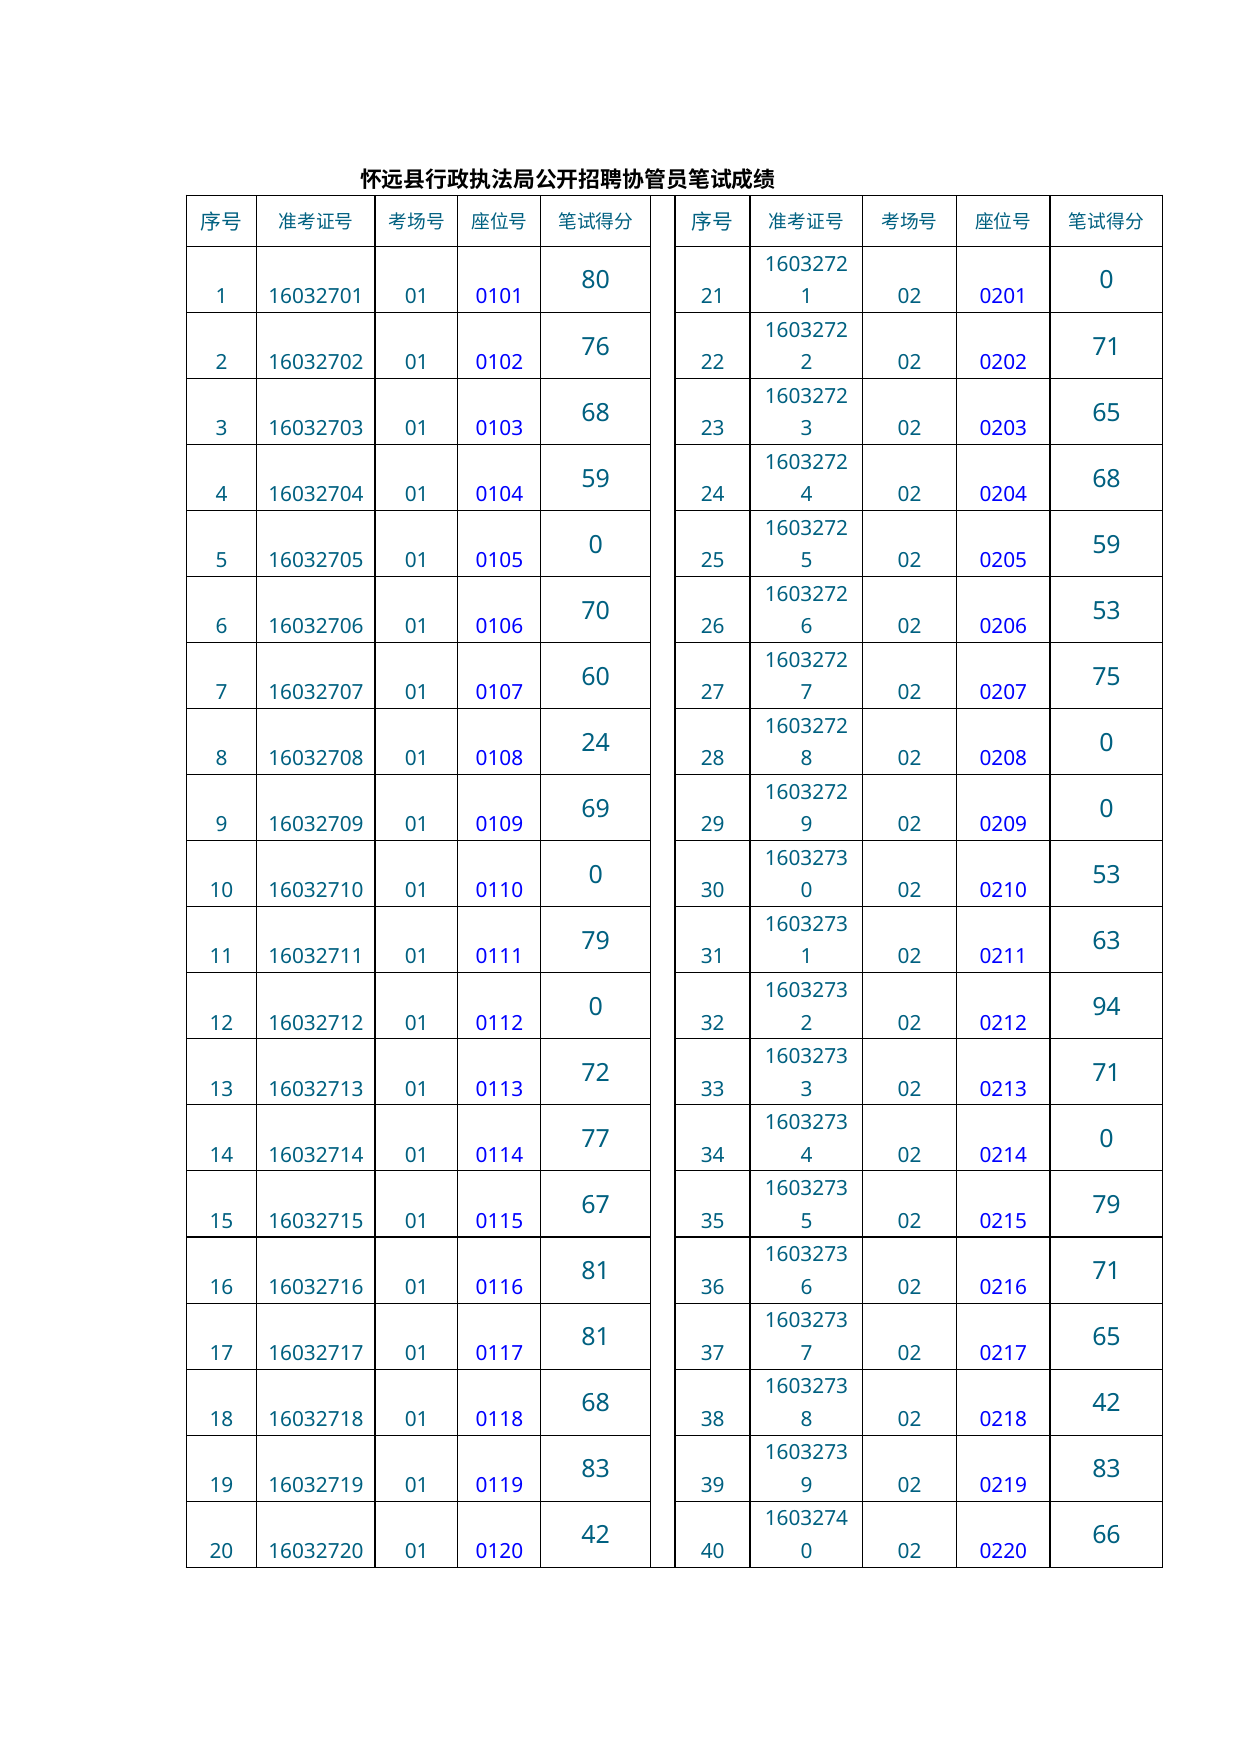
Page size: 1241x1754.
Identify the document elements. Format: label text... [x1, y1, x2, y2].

table_cell 01 [376, 643, 457, 708]
table_cell 0104 [458, 445, 540, 510]
table_cell 0109 [458, 775, 540, 840]
table_cell 53 [1051, 841, 1162, 906]
table_cell 01 [376, 841, 457, 906]
table_cell 0112 [458, 973, 540, 1038]
table_cell 16 [187, 1238, 256, 1302]
table_cell 29 [676, 775, 749, 840]
table_cell 80 [541, 247, 650, 312]
table_cell 60 [541, 643, 650, 708]
table_cell 0209 [957, 775, 1049, 840]
table_cell 11 [187, 907, 256, 972]
table_cell 70 [541, 577, 650, 642]
table_cell 18 [187, 1370, 256, 1434]
table_cell 01 [376, 1436, 457, 1501]
table_cell 16032710 [257, 841, 374, 906]
table_cell 42 [1051, 1370, 1162, 1434]
table_cell 16032728 [751, 709, 862, 774]
table_cell 71 [1051, 1238, 1162, 1302]
table_cell 77 [541, 1105, 650, 1170]
table_header 座位号 [957, 196, 1049, 246]
table_cell 16032703 [257, 379, 374, 444]
table_cell 01 [376, 1304, 457, 1368]
table_cell 02 [863, 1039, 956, 1104]
table_header 序号 [187, 196, 256, 246]
table_cell 0216 [957, 1238, 1049, 1302]
table_cell 02 [863, 973, 956, 1038]
table_cell 16032735 [751, 1171, 862, 1236]
table_cell 01 [376, 511, 457, 576]
table_cell 0 [1051, 709, 1162, 774]
table_cell 01 [376, 247, 457, 312]
table_cell 0204 [957, 445, 1049, 510]
table_cell 0215 [957, 1171, 1049, 1236]
table_cell 83 [541, 1436, 650, 1501]
table_cell 01 [376, 313, 457, 378]
table_cell 72 [541, 1039, 650, 1104]
table_cell 16032702 [257, 313, 374, 378]
table_cell 42 [541, 1502, 650, 1567]
table_header 考场号 [863, 196, 956, 246]
table_cell 0 [1051, 247, 1162, 312]
table_cell 02 [863, 1238, 956, 1302]
table_cell 19 [187, 1436, 256, 1501]
table_cell 0207 [957, 643, 1049, 708]
table_cell 16032739 [751, 1436, 862, 1501]
table_cell 02 [863, 247, 956, 312]
table_cell 02 [863, 1105, 956, 1170]
table_cell 16032731 [751, 907, 862, 972]
table_cell 16032713 [257, 1039, 374, 1104]
table_cell 37 [676, 1304, 749, 1368]
table_cell 33 [676, 1039, 749, 1104]
table_cell 0110 [458, 841, 540, 906]
table_header 考场号 [376, 196, 457, 246]
table_cell 01 [376, 1370, 457, 1434]
table_cell 0220 [957, 1502, 1049, 1567]
table_header 序号 [676, 196, 749, 246]
table_cell 0117 [458, 1304, 540, 1368]
table_cell 32 [676, 973, 749, 1038]
table_cell 79 [1051, 1171, 1162, 1236]
table_cell 71 [1051, 313, 1162, 378]
table_cell 16032706 [257, 577, 374, 642]
table_cell 0113 [458, 1039, 540, 1104]
table_header 笔试得分 [541, 196, 650, 246]
table_cell 0201 [957, 247, 1049, 312]
table_cell 02 [863, 643, 956, 708]
table_cell 24 [541, 709, 650, 774]
table_cell 9 [187, 775, 256, 840]
table_cell 28 [676, 709, 749, 774]
table_cell 02 [863, 1370, 956, 1434]
table_cell 01 [376, 445, 457, 510]
table_cell 01 [376, 1039, 457, 1104]
table_cell 63 [1051, 907, 1162, 972]
table_cell 6 [187, 577, 256, 642]
table_cell 0101 [458, 247, 540, 312]
table_header 准考证号 [257, 196, 374, 246]
table_cell 0103 [458, 379, 540, 444]
table_cell 23 [676, 379, 749, 444]
table_cell 0214 [957, 1105, 1049, 1170]
table_cell 02 [863, 445, 956, 510]
table_cell 40 [676, 1502, 749, 1567]
table_cell 0 [1051, 775, 1162, 840]
table_cell 0120 [458, 1502, 540, 1567]
table_cell 0111 [458, 907, 540, 972]
table_cell 02 [863, 1304, 956, 1368]
table_cell 5 [187, 511, 256, 576]
table_cell 16032719 [257, 1436, 374, 1501]
table_cell 01 [376, 907, 457, 972]
table_cell 16032730 [751, 841, 862, 906]
table_cell 59 [1051, 511, 1162, 576]
table_cell 16032701 [257, 247, 374, 312]
table_cell 01 [376, 775, 457, 840]
table_cell 01 [376, 1105, 457, 1170]
table_cell 01 [376, 1238, 457, 1302]
table_cell 17 [187, 1304, 256, 1368]
table_cell 01 [376, 577, 457, 642]
table_cell 26 [676, 577, 749, 642]
table_cell 66 [1051, 1502, 1162, 1567]
table_cell 02 [863, 1502, 956, 1567]
table_cell 16032738 [751, 1370, 862, 1434]
table_header 座位号 [458, 196, 540, 246]
table_cell 0105 [458, 511, 540, 576]
table_cell 13 [187, 1039, 256, 1104]
table_cell 01 [376, 1502, 457, 1567]
table_cell 16032724 [751, 445, 862, 510]
table_cell 65 [1051, 379, 1162, 444]
table_cell 0118 [458, 1370, 540, 1434]
table_cell 16032732 [751, 973, 862, 1038]
table_cell 16032716 [257, 1238, 374, 1302]
table_header 笔试得分 [1051, 196, 1162, 246]
table_cell 0 [541, 841, 650, 906]
table_cell 01 [376, 709, 457, 774]
table_cell 02 [863, 907, 956, 972]
table_cell 27 [676, 643, 749, 708]
text 怀远县行政执法局公开招聘协管员笔试成绩 [187, 162, 1053, 194]
table_cell 16032708 [257, 709, 374, 774]
table_cell 8 [187, 709, 256, 774]
table_cell 0106 [458, 577, 540, 642]
table_cell 67 [541, 1171, 650, 1236]
table_cell 0208 [957, 709, 1049, 774]
table_cell 02 [863, 1171, 956, 1236]
table_cell 16032723 [751, 379, 862, 444]
table_cell 94 [1051, 973, 1162, 1038]
table_cell 69 [541, 775, 650, 840]
table_cell 02 [863, 709, 956, 774]
table_cell 14 [187, 1105, 256, 1170]
table_cell 36 [676, 1238, 749, 1302]
table_cell 21 [676, 247, 749, 312]
table_cell 16032715 [257, 1171, 374, 1236]
table_cell 35 [676, 1171, 749, 1236]
table_cell 65 [1051, 1304, 1162, 1368]
table_cell 30 [676, 841, 749, 906]
table_cell 02 [863, 511, 956, 576]
table_cell 22 [676, 313, 749, 378]
table_cell 0203 [957, 379, 1049, 444]
table_cell 16032736 [751, 1238, 862, 1302]
table_cell 83 [1051, 1436, 1162, 1501]
table_cell 68 [541, 1370, 650, 1434]
table_cell 0 [541, 973, 650, 1038]
table_cell 0115 [458, 1171, 540, 1236]
table_cell 0119 [458, 1436, 540, 1501]
table_cell 39 [676, 1436, 749, 1501]
table_cell 0206 [957, 577, 1049, 642]
table_cell 16032733 [751, 1039, 862, 1104]
table_header [651, 196, 674, 1567]
table_cell 0217 [957, 1304, 1049, 1368]
table_cell 0 [541, 511, 650, 576]
table_cell 0107 [458, 643, 540, 708]
table_cell 15 [187, 1171, 256, 1236]
table_cell 31 [676, 907, 749, 972]
table_cell 2 [187, 313, 256, 378]
table_cell 24 [676, 445, 749, 510]
table_cell 02 [863, 841, 956, 906]
table_cell 02 [863, 379, 956, 444]
table_cell 79 [541, 907, 650, 972]
table_cell 16032727 [751, 643, 862, 708]
table_cell 16032740 [751, 1502, 862, 1567]
table_cell 3 [187, 379, 256, 444]
table_cell 0102 [458, 313, 540, 378]
table_cell 20 [187, 1502, 256, 1567]
table_cell 0219 [957, 1436, 1049, 1501]
table_cell 75 [1051, 643, 1162, 708]
table_cell 16032717 [257, 1304, 374, 1368]
table_cell 02 [863, 577, 956, 642]
table_cell 01 [376, 973, 457, 1038]
table_cell 16032729 [751, 775, 862, 840]
table_cell 01 [376, 379, 457, 444]
table_cell 16032722 [751, 313, 862, 378]
table_cell 02 [863, 313, 956, 378]
table_cell 59 [541, 445, 650, 510]
table_cell 16032705 [257, 511, 374, 576]
table_cell 0116 [458, 1238, 540, 1302]
table_cell 81 [541, 1304, 650, 1368]
table_cell 10 [187, 841, 256, 906]
table_cell 81 [541, 1238, 650, 1302]
table_cell 0210 [957, 841, 1049, 906]
table_cell 7 [187, 643, 256, 708]
table_cell 16032707 [257, 643, 374, 708]
table_cell 1 [187, 247, 256, 312]
table_cell 16032734 [751, 1105, 862, 1170]
table_cell 68 [541, 379, 650, 444]
table_cell 16032714 [257, 1105, 374, 1170]
table_cell 25 [676, 511, 749, 576]
table_cell 16032725 [751, 511, 862, 576]
table_cell 12 [187, 973, 256, 1038]
table_cell 34 [676, 1105, 749, 1170]
table_cell 16032721 [751, 247, 862, 312]
table_cell 76 [541, 313, 650, 378]
table_cell 38 [676, 1370, 749, 1434]
table_cell 0202 [957, 313, 1049, 378]
table_cell 71 [1051, 1039, 1162, 1104]
table_cell 68 [1051, 445, 1162, 510]
table_cell 0211 [957, 907, 1049, 972]
table_cell 0 [1051, 1105, 1162, 1170]
table_cell 16032718 [257, 1370, 374, 1434]
table_cell 0218 [957, 1370, 1049, 1434]
table_cell 16032709 [257, 775, 374, 840]
table_cell 16032711 [257, 907, 374, 972]
table_header 准考证号 [751, 196, 862, 246]
table_cell 16032712 [257, 973, 374, 1038]
table_cell 53 [1051, 577, 1162, 642]
table_cell 16032737 [751, 1304, 862, 1368]
table_cell 4 [187, 445, 256, 510]
table_cell 0213 [957, 1039, 1049, 1104]
table_cell 16032726 [751, 577, 862, 642]
table_cell 01 [376, 1171, 457, 1236]
table_cell 0205 [957, 511, 1049, 576]
table_cell 0212 [957, 973, 1049, 1038]
table_cell 02 [863, 775, 956, 840]
table_cell 16032720 [257, 1502, 374, 1567]
table_cell 0114 [458, 1105, 540, 1170]
table_cell 02 [863, 1436, 956, 1501]
table_cell 16032704 [257, 445, 374, 510]
table_cell 0108 [458, 709, 540, 774]
